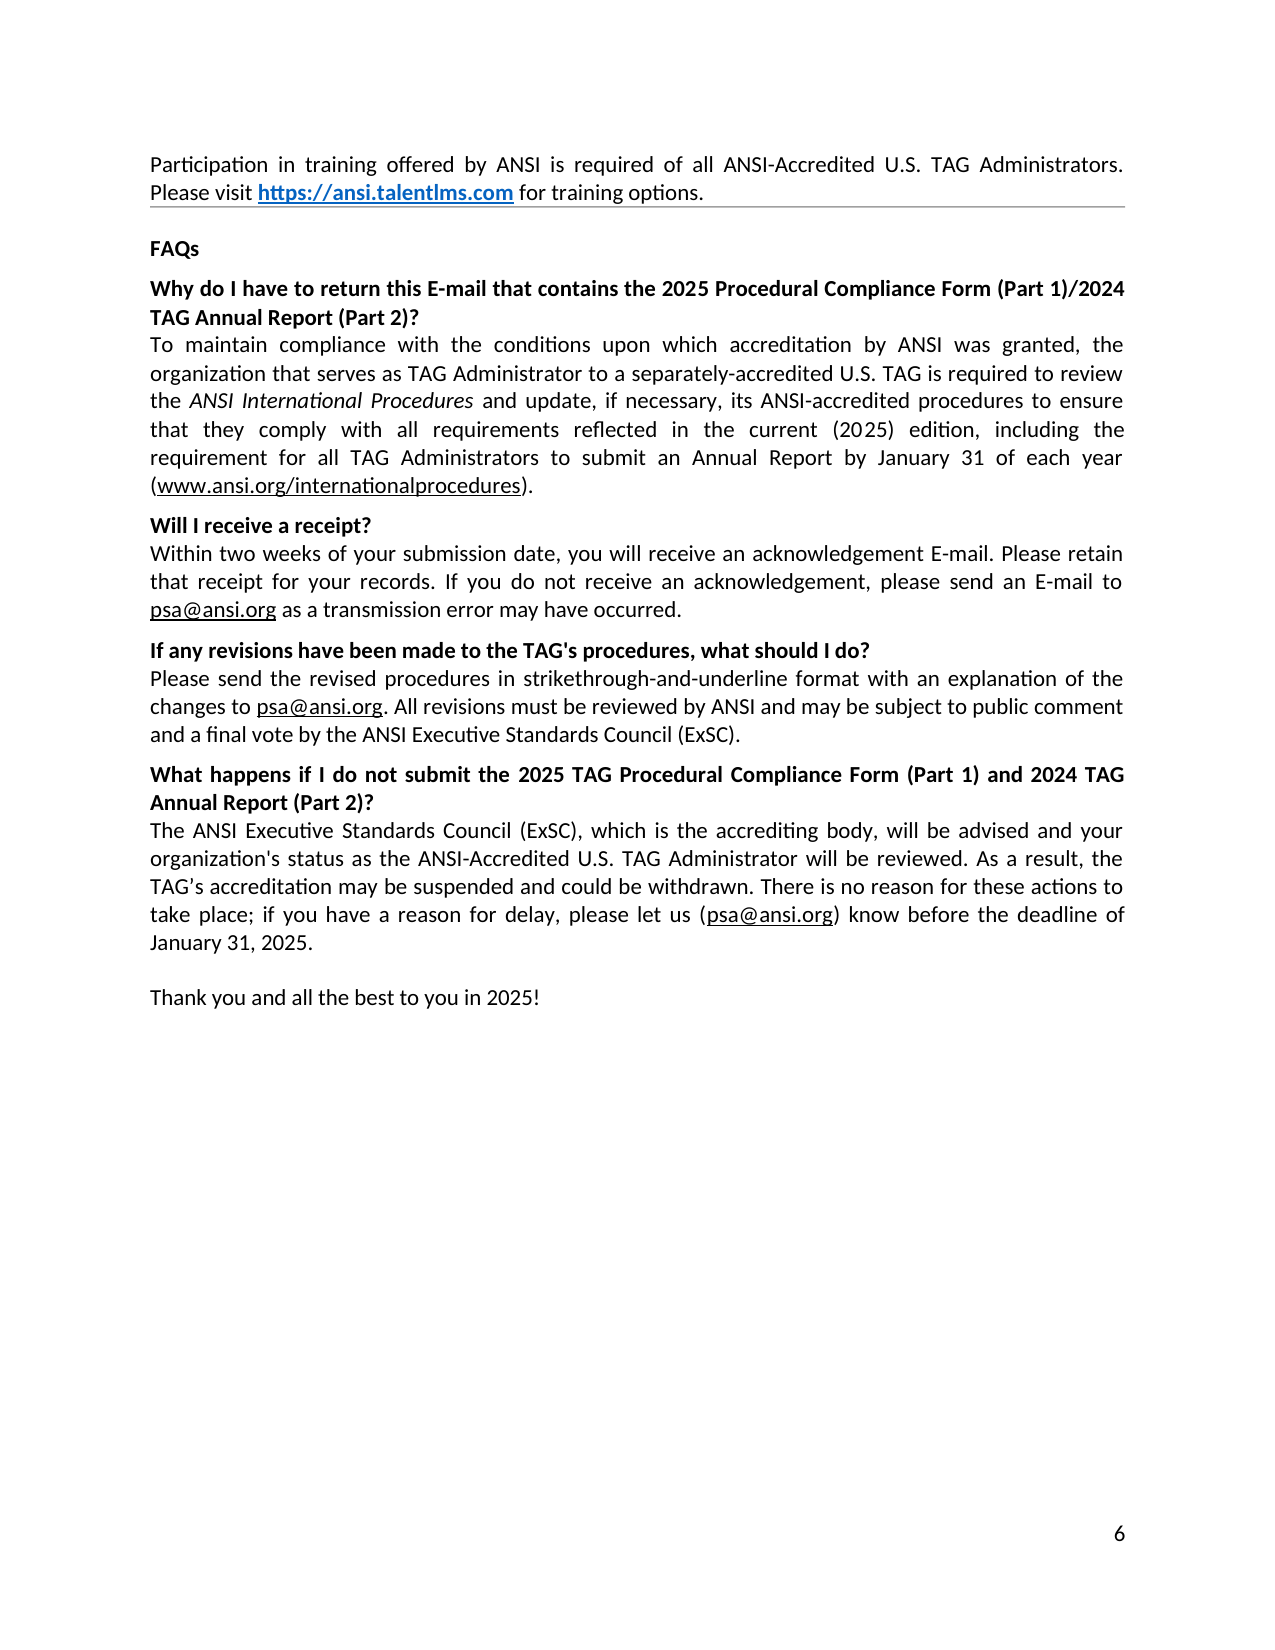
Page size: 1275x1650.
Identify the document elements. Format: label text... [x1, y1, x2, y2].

text Thank you and all the best to you in 2025! [150, 983, 1125, 1011]
text If any revisions have been made to the TAG's procedures, what should I do? [150, 636, 1125, 664]
text To maintain compliance with the conditions upon which accreditation by ANSI was granted, the organization that serves as TAG Administrator to a separately-accredited U.S. TAG is required to review the ANSI International Procedures and update, if necessary, its ANSI-accredited procedures to ensure that they comply with all requirements reflected in the current (2025) edition, including the requirement for all TAG Administrators to submit an Annual Report by January 31 of each year (www.ansi.org/internationalprocedures). [150, 331, 1125, 499]
text Why do I have to return this E-mail that contains the 2025 Procedural Compliance Form (Part 1)/2024 TAG Annual Report (Part 2)? [150, 274, 1125, 331]
text Within two weeks of your submission date, you will receive an acknowledgement E-mail. Please retain that receipt for your records. If you do not receive an acknowledgement, please send an E-mail to psa@ansi.org as a transmission error may have occurred. [150, 539, 1125, 623]
text What happens if I do not submit the 2025 TAG Procedural Compliance Form (Part 1) and 2024 TAG Annual Report (Part 2)? [150, 760, 1125, 816]
text Please send the revised procedures in strikethrough-and-underline format with an explanation of the changes to psa@ansi.org. All revisions must be reviewed by ANSI and may be subject to public comment and a final vote by the ANSI Executive Standards Council (ExSC). [150, 664, 1125, 748]
text FAQs [150, 234, 1125, 262]
text The ANSI Executive Standards Council (ExSC), which is the accrediting body, will be advised and your organization's status as the ANSI-Accredited U.S. TAG Administrator will be reviewed. As a result, the TAG’s accreditation may be suspended and could be withdrawn. There is no reason for these actions to take place; if you have a reason for delay, please let us (psa@ansi.org) know before the deadline of January 31, 2025. [150, 816, 1125, 957]
text Participation in training offered by ANSI is required of all ANSI-Accredited U.S. TAG Administrators. Please visit https://ansi.talentlms.com for training options. [150, 150, 1125, 206]
text Will I receive a receipt? [150, 511, 1125, 539]
